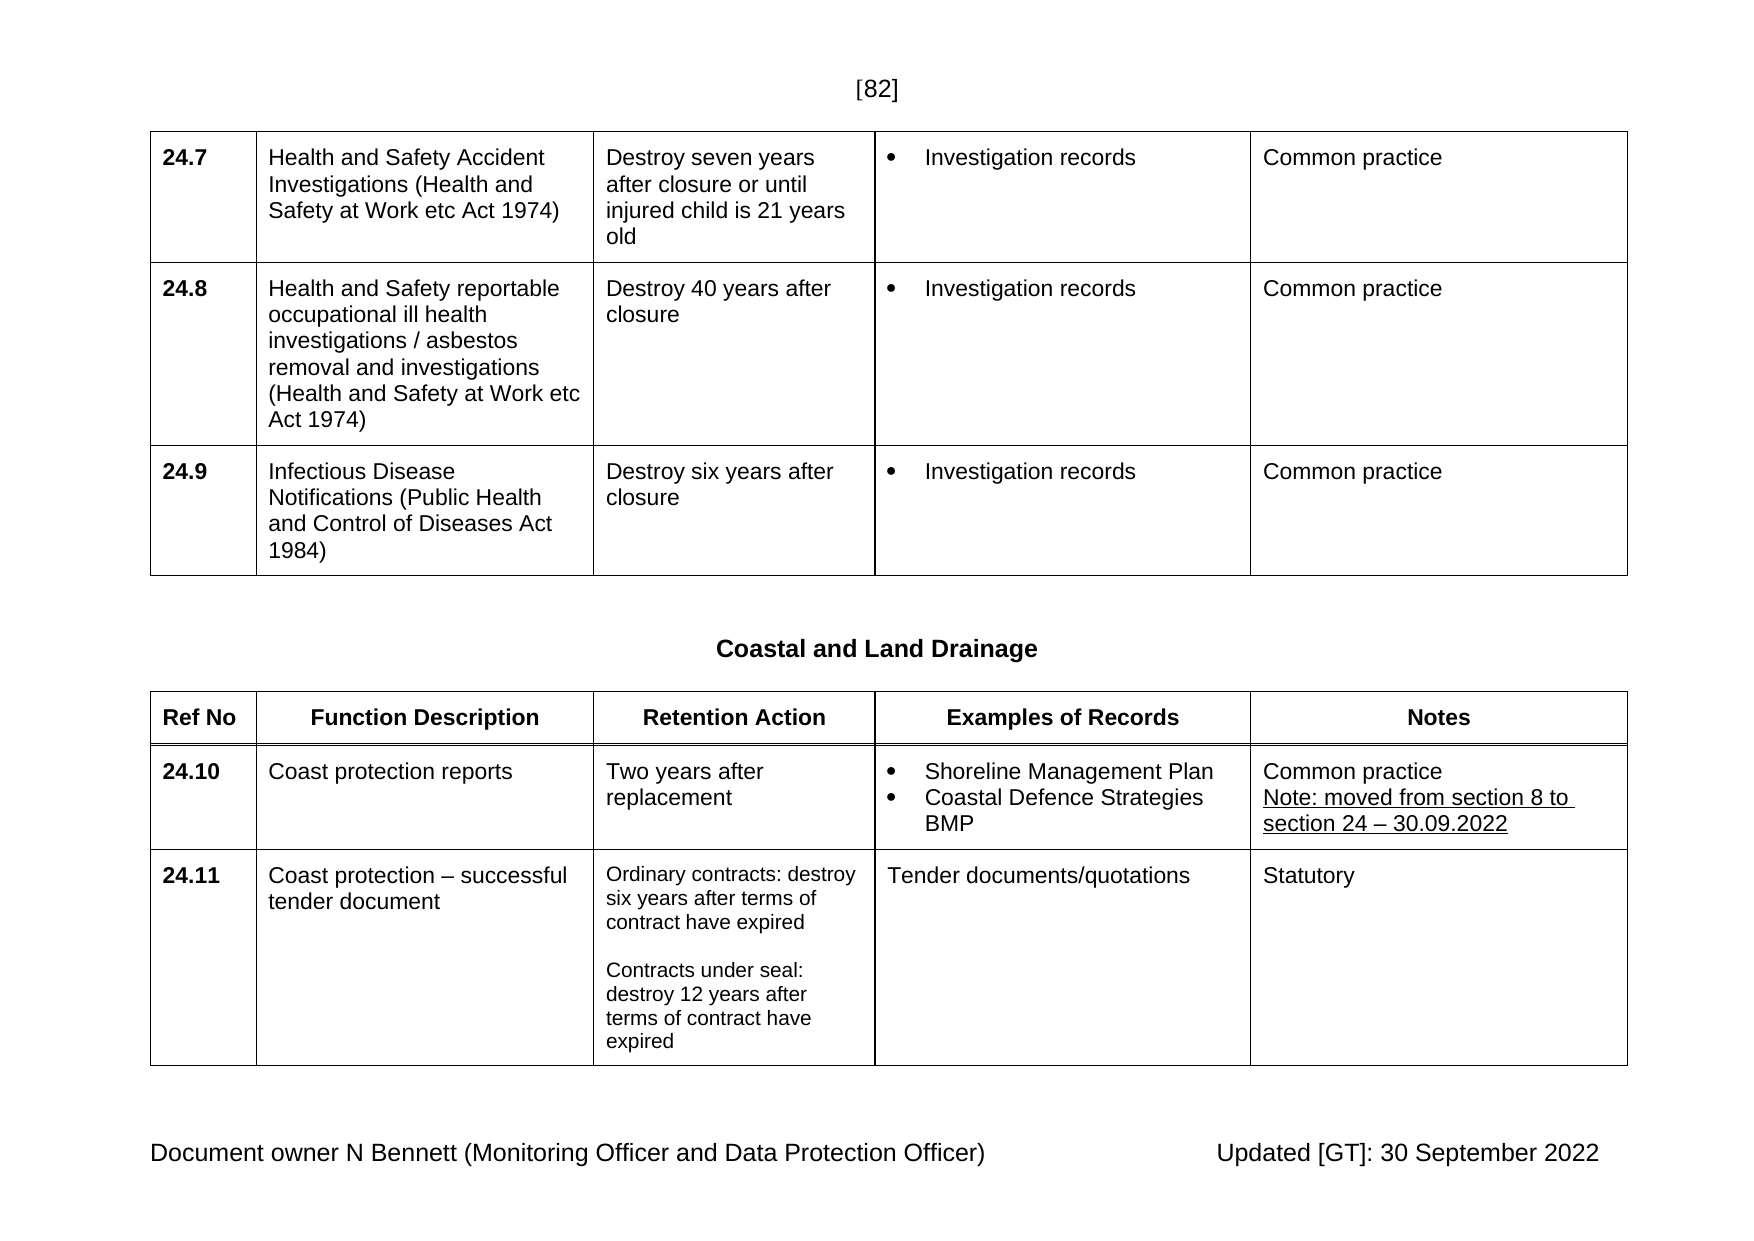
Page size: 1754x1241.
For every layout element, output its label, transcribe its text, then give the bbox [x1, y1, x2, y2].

table_cell Investigation records [876, 263, 1250, 445]
table_cell Common practice [1251, 263, 1627, 445]
table_cell 24.7 [151, 132, 256, 262]
table_cell Common practice [1251, 132, 1627, 262]
table_cell Destroy six years after closure [594, 446, 874, 575]
table_cell Destroy 40 years after closure [594, 263, 874, 445]
table_cell Health and Safety Accident Investigations (Health and Safety at Work etc Act 1974) [257, 132, 593, 262]
table_header Ref No [151, 692, 256, 742]
table_cell Health and Safety reportable occupational ill health investigations / asbestos removal and investigations (Health and Safety at Work etc Act 1974) [257, 263, 593, 445]
table_header Function Description [257, 692, 593, 742]
table_cell Common practice Note: moved from section 8 to section 24 – 30.09.2022 [1251, 746, 1627, 849]
table_cell Ordinary contracts: destroy six years after terms of contract have expired Contracts under seal: destroy 12 years after terms of contract have expired [594, 850, 874, 1065]
table_cell Investigation records [876, 132, 1250, 262]
table_cell Shoreline Management Plan Coastal Defence Strategies BMP [876, 746, 1250, 849]
table_header Examples of Records [876, 692, 1250, 742]
table_header Retention Action [594, 692, 874, 742]
table_cell Two years after replacement [594, 746, 874, 849]
table_cell Investigation records [876, 446, 1250, 575]
table_cell 24.8 [151, 263, 256, 445]
table_cell 24.10 [151, 746, 256, 849]
table_cell Infectious Disease Notifications (Public Health and Control of Diseases Act 1984) [257, 446, 593, 575]
text Coastal and Land Drainage [150, 634, 1604, 662]
table_cell 24.11 [151, 850, 256, 1065]
table_cell Coast protection – successful tender document [257, 850, 593, 1065]
table_cell Statutory [1251, 850, 1627, 1065]
table_cell Coast protection reports [257, 746, 593, 849]
table_cell Destroy seven years after closure or until injured child is 21 years old [594, 132, 874, 262]
table_cell Common practice [1251, 446, 1627, 575]
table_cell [876, 850, 1250, 1065]
table_header Notes [1251, 692, 1627, 742]
table_cell 24.9 [151, 446, 256, 575]
